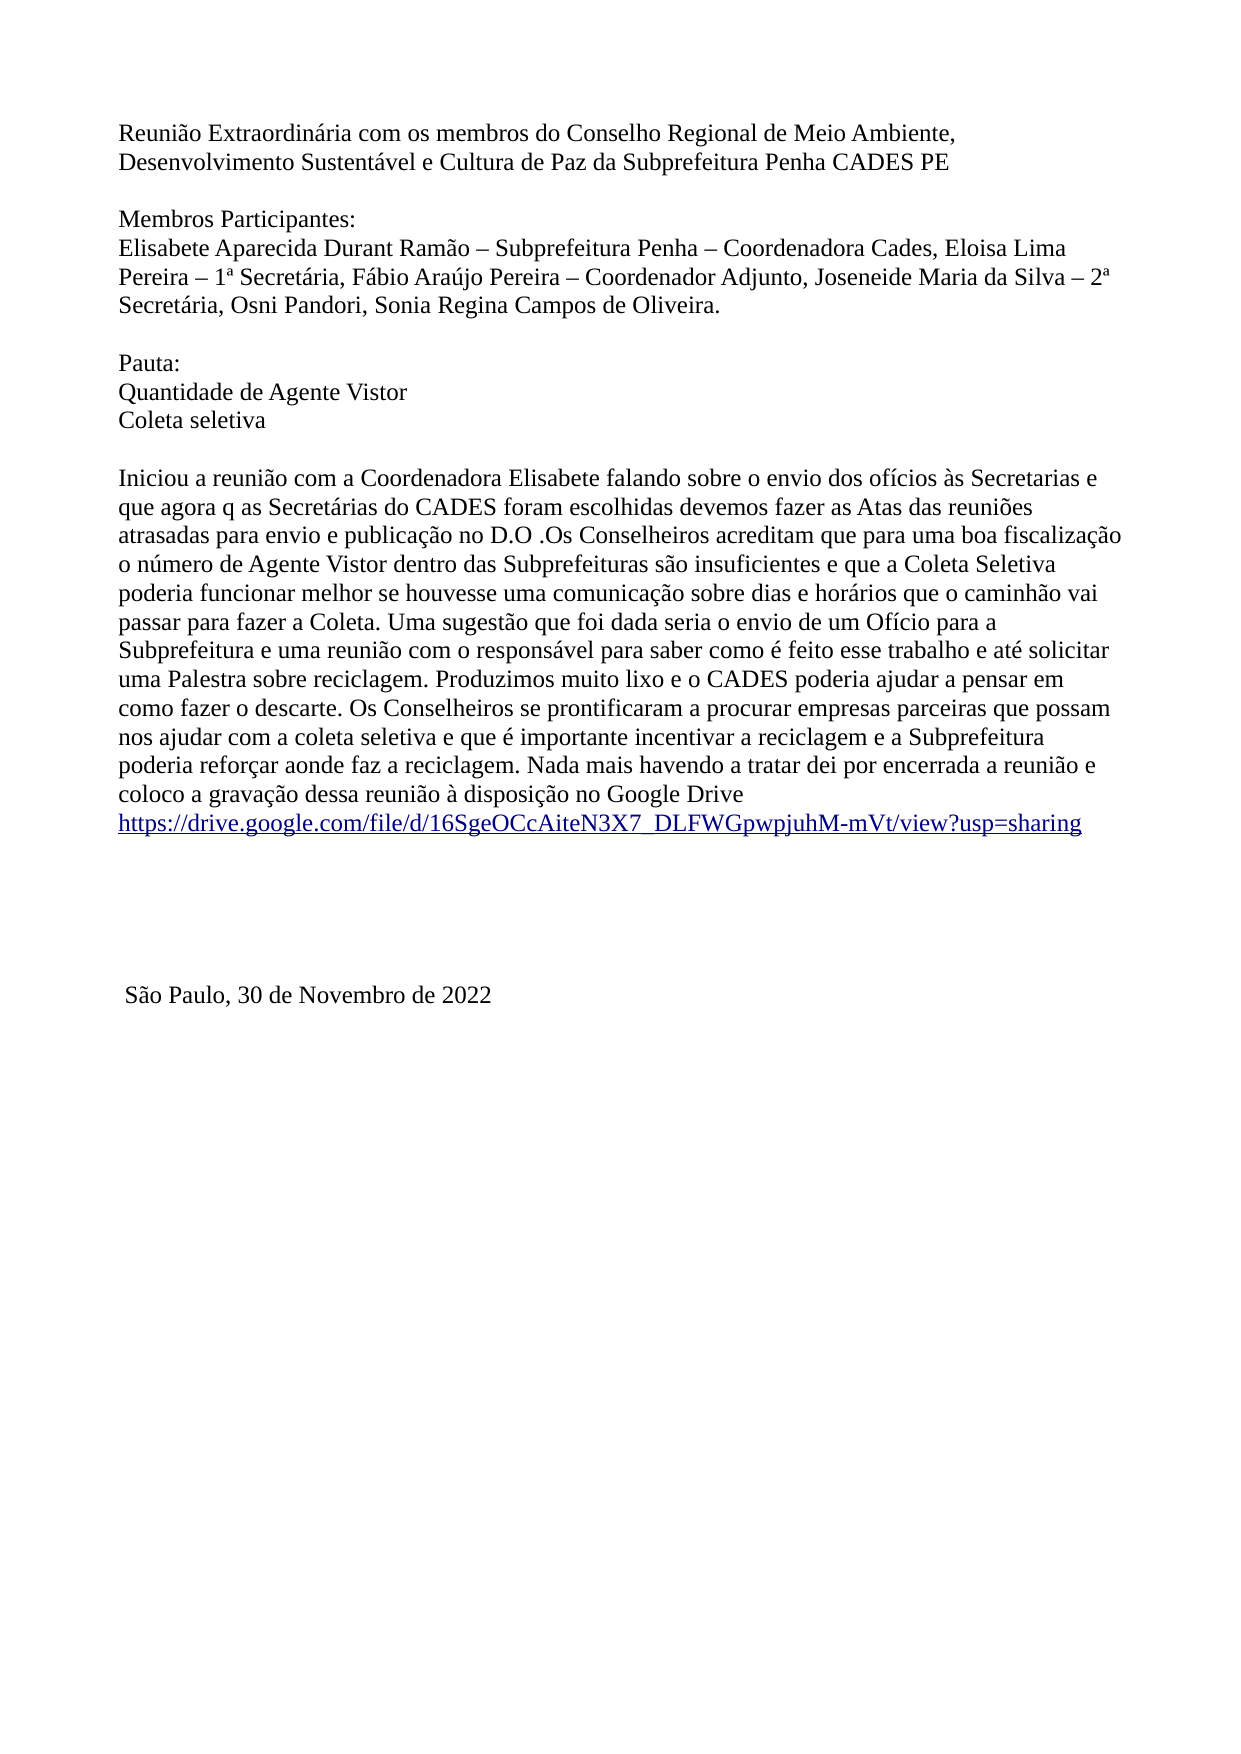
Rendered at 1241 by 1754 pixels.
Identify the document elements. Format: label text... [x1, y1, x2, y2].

text Quantidade de Agente Vistor [118, 377, 1122, 406]
text Coleta seletiva [118, 406, 1122, 434]
text Iniciou a reunião com a Coordenadora Elisabete falando sobre o envio dos ofícios às Secretarias e que agora q as Secretárias do CADES foram escolhidas devemos fazer as Atas das reuniões atrasadas para envio e publicação no D.O .Os Conselheiros acreditam que para uma boa fiscalização o número de Agente Vistor dentro das Subprefeituras são insuficientes e que a Coleta Seletiva poderia funcionar melhor se houvesse uma comunicação sobre dias e horários que o caminhão vai passar para fazer a Coleta. Uma sugestão que foi dada seria o envio de um Ofício para a Subprefeitura e uma reunião com o responsável para saber como é feito esse trabalho e até solicitar uma Palestra sobre reciclagem. Produzimos muito lixo e o CADES poderia ajudar a pensar em como fazer o descarte. Os Conselheiros se prontificaram a procurar empresas parceiras que possam nos ajudar com a coleta seletiva e que é importante incentivar a reciclagem e a Subprefeitura poderia reforçar aonde faz a reciclagem. Nada mais havendo a tratar dei por encerrada a reunião e coloco a gravação dessa reunião à disposição no Google Drive https://drive.google.com/file/d/16SgeOCcAiteN3X7_DLFWGpwpjuhM-mVt/view?usp=sharing [118, 463, 1122, 837]
text Pauta: [118, 348, 1122, 377]
text Membros Participantes: [118, 204, 1122, 233]
text São Paulo, 30 de Novembro de 2022 [118, 981, 1122, 1009]
text Reunião Extraordinária com os membros do Conselho Regional de Meio Ambiente, Desenvolvimento Sustentável e Cultura de Paz da Subprefeitura Penha CADES PE [118, 118, 1122, 176]
text Elisabete Aparecida Durant Ramão – Subprefeitura Penha – Coordenadora Cades, Eloisa Lima Pereira – 1ª Secretária, Fábio Araújo Pereira – Coordenador Adjunto, Joseneide Maria da Silva – 2ª Secretária, Osni Pandori, Sonia Regina Campos de Oliveira. [118, 233, 1122, 319]
